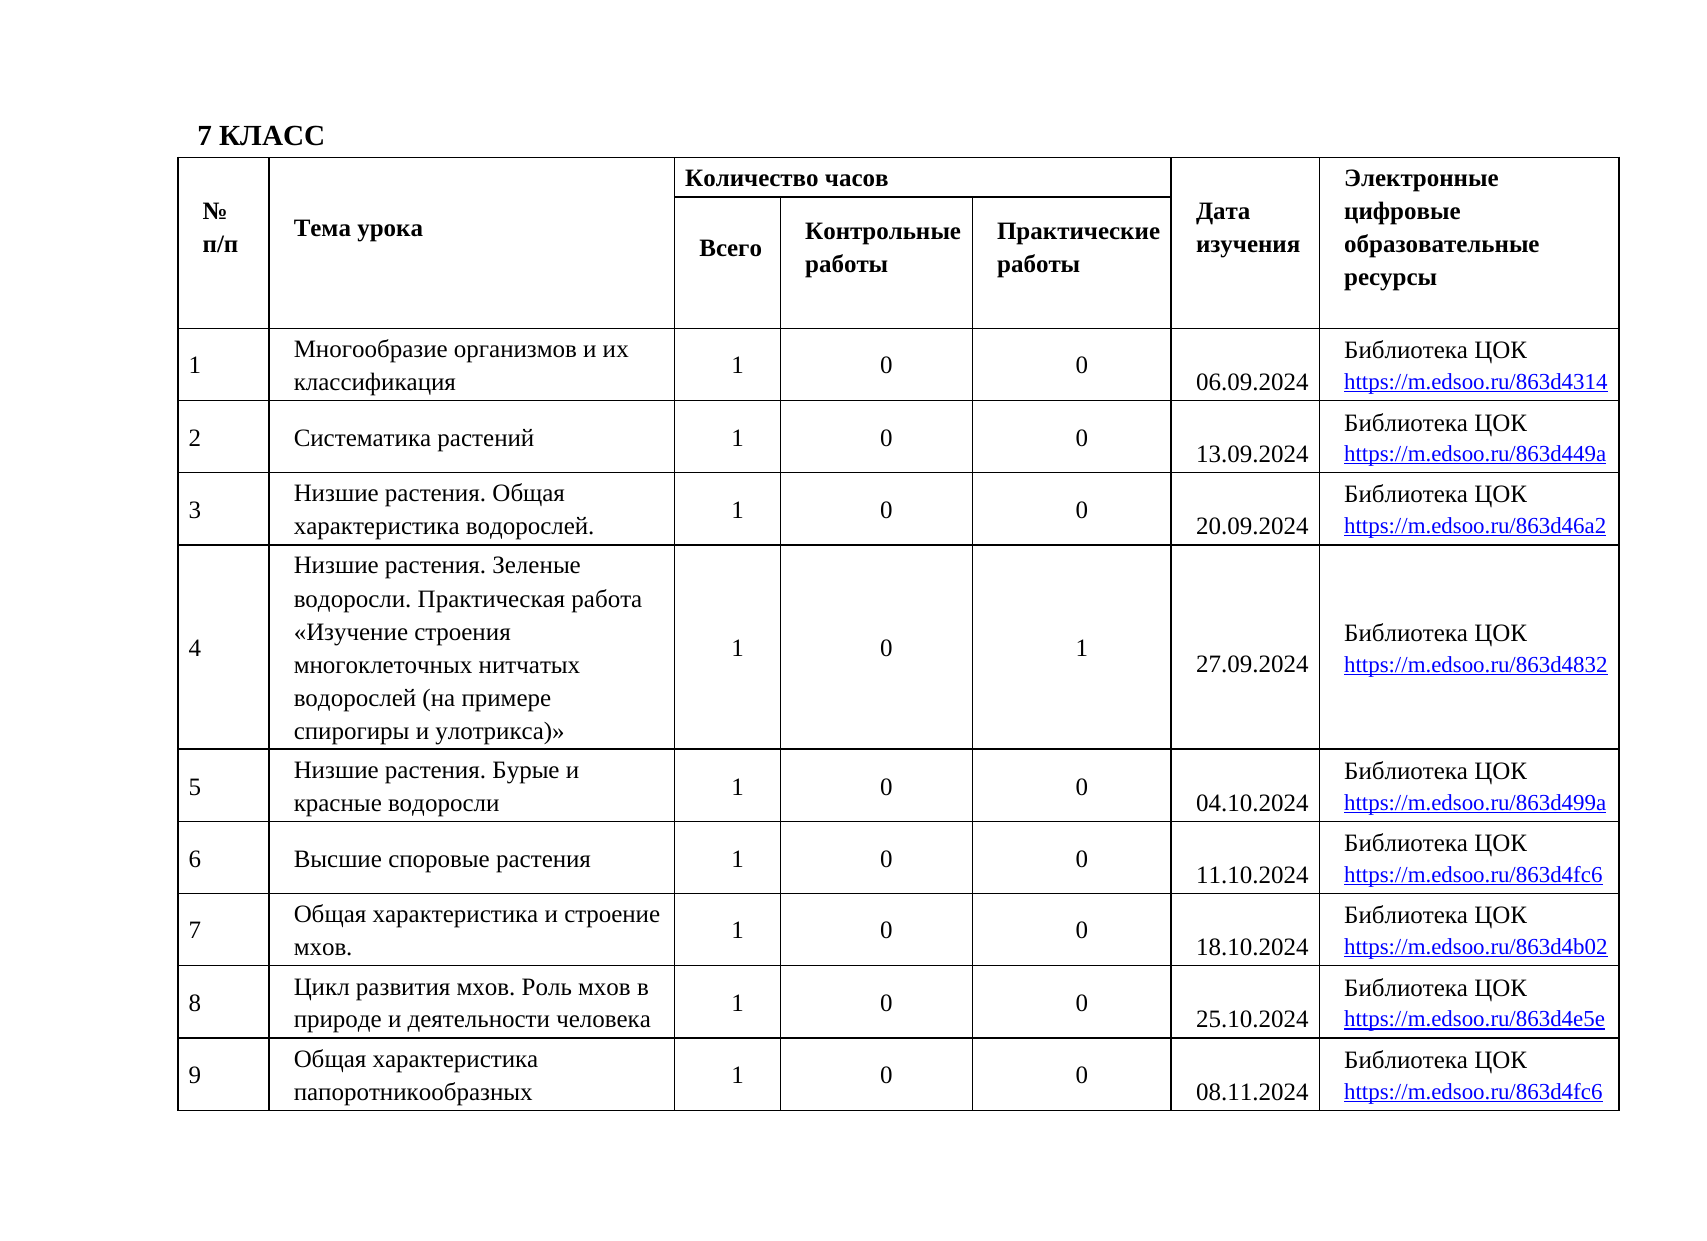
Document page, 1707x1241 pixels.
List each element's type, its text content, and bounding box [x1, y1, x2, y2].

table_cell 27.09.2024 [1172, 546, 1319, 748]
table_cell 0 [973, 966, 1170, 1037]
table_cell Библиотека ЦОК https://m.edsoo.ru/863d46a2 [1320, 473, 1618, 544]
table_cell 1 [675, 894, 780, 965]
table_cell 18.10.2024 [1172, 894, 1319, 965]
table_cell 1 [973, 546, 1170, 748]
table_cell 06.09.2024 [1172, 329, 1319, 400]
table_cell 0 [973, 473, 1170, 544]
table_cell 9 [179, 1039, 268, 1109]
table_cell 1 [675, 546, 780, 748]
table_cell 1 [675, 1039, 780, 1109]
table_cell 25.10.2024 [1172, 966, 1319, 1037]
table_cell 0 [973, 822, 1170, 892]
table_header Электронные цифровые образовательные ресурсы [1320, 158, 1618, 327]
table_cell Общая характеристика папоротникообразных [270, 1039, 674, 1109]
table_cell Библиотека ЦОК https://m.edsoo.ru/863d4832 [1320, 546, 1618, 748]
table_cell 1 [179, 329, 268, 400]
table_cell Высшие споровые растения [270, 822, 674, 892]
table_cell 0 [781, 750, 972, 821]
table_cell Библиотека ЦОК https://m.edsoo.ru/863d4fc6 [1320, 1039, 1618, 1109]
table_cell 0 [781, 894, 972, 965]
table_cell Библиотека ЦОК https://m.edsoo.ru/863d4fc6 [1320, 822, 1618, 892]
table_cell 0 [781, 329, 972, 400]
table_cell 7 [179, 894, 268, 965]
table_cell Низшие растения. Зеленые водоросли. Практическая работа «Изучение строения многоклеточных нитчатых водорослей (на примере спирогиры и улотрикса)» [270, 546, 674, 748]
table_cell 8 [179, 966, 268, 1037]
table_cell Систематика растений [270, 401, 674, 471]
table_cell 2 [179, 401, 268, 471]
table_cell Библиотека ЦОК https://m.edsoo.ru/863d499a [1320, 750, 1618, 821]
table_cell 0 [973, 329, 1170, 400]
table_cell 1 [675, 750, 780, 821]
table_cell 0 [973, 1039, 1170, 1109]
table_cell 0 [781, 401, 972, 471]
table_cell 08.11.2024 [1172, 1039, 1319, 1109]
table_cell Низшие растения. Бурые и красные водоросли [270, 750, 674, 821]
table_cell Библиотека ЦОК https://m.edsoo.ru/863d4314 [1320, 329, 1618, 400]
table_cell Библиотека ЦОК https://m.edsoo.ru/863d4e5e [1320, 966, 1618, 1037]
table_cell Низшие растения. Общая характеристика водорослей. [270, 473, 674, 544]
table_header Тема урока [270, 158, 674, 327]
table_cell 1 [675, 473, 780, 544]
table_cell 3 [179, 473, 268, 544]
table_cell 1 [675, 966, 780, 1037]
table_cell 11.10.2024 [1172, 822, 1319, 892]
table_cell Библиотека ЦОК https://m.edsoo.ru/863d4b02 [1320, 894, 1618, 965]
table_header Количество часов [675, 158, 1170, 196]
table_header Дата изучения [1172, 158, 1319, 327]
table_cell 0 [973, 894, 1170, 965]
table_cell 0 [973, 750, 1170, 821]
table_cell 04.10.2024 [1172, 750, 1319, 821]
table_cell 0 [781, 1039, 972, 1109]
table_cell 1 [675, 822, 780, 892]
table_cell 1 [675, 329, 780, 400]
table_cell 5 [179, 750, 268, 821]
table_cell 13.09.2024 [1172, 401, 1319, 471]
table_header № п/п [179, 158, 268, 327]
table_cell 20.09.2024 [1172, 473, 1319, 544]
text 7 КЛАСС [190, 118, 1618, 152]
table_cell Многообразие организмов и их классификация [270, 329, 674, 400]
table_cell Библиотека ЦОК https://m.edsoo.ru/863d449a [1320, 401, 1618, 471]
table_cell 6 [179, 822, 268, 892]
table_cell 0 [781, 473, 972, 544]
table_cell 0 [781, 546, 972, 748]
table_cell 0 [781, 822, 972, 892]
table_cell 1 [675, 401, 780, 471]
table_cell 0 [973, 401, 1170, 471]
table_cell Общая характеристика и строение мхов. [270, 894, 674, 965]
table_cell 0 [781, 966, 972, 1037]
table_cell Контрольные работы [781, 198, 972, 327]
table_cell 4 [179, 546, 268, 748]
table_cell Всего [675, 198, 780, 327]
table_cell Практические работы [973, 198, 1170, 327]
table_cell Цикл развития мхов. Роль мхов в природе и деятельности человека [270, 966, 674, 1037]
